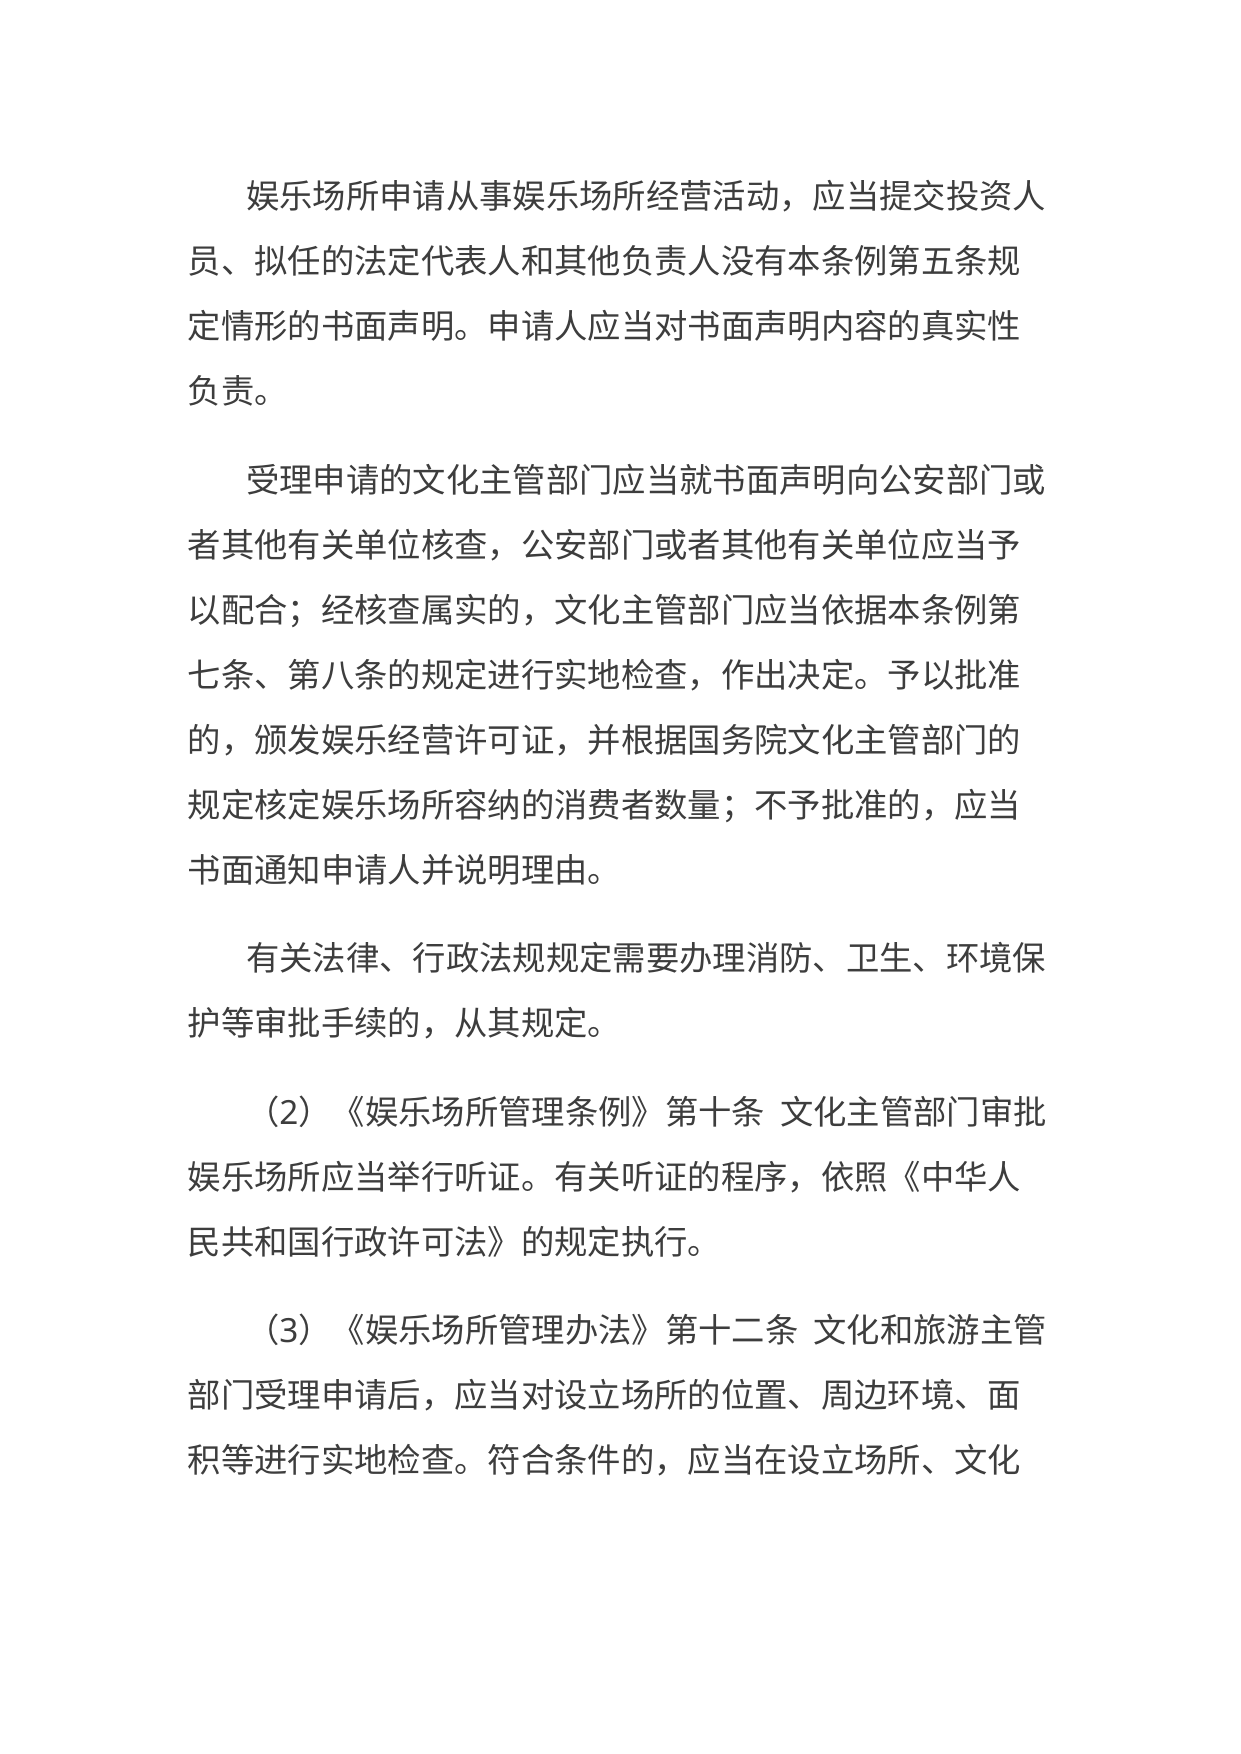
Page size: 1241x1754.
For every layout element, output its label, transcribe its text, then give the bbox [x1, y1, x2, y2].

text 有关法律、行政法规规定需要办理消防、卫生、环境保护等审批手续的，从其规定。 [187, 924, 1053, 1054]
text （2）《娱乐场所管理条例》第十条 文化主管部门审批娱乐场所应当举行听证。有关听证的程序，依照《中华人民共和国行政许可法》的规定执行。 [187, 1077, 1053, 1272]
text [187, 1296, 1053, 1491]
text 受理申请的文化主管部门应当就书面声明向公安部门或者其他有关单位核查，公安部门或者其他有关单位应当予以配合；经核查属实的，文化主管部门应当依据本条例第七条、第八条的规定进行实地检查，作出决定。予以批准的，颁发娱乐经营许可证，并根据国务院文化主管部门的规定核定娱乐场所容纳的消费者数量；不予批准的，应当书面通知申请人并说明理由。 [187, 445, 1053, 900]
text 娱乐场所申请从事娱乐场所经营活动，应当提交投资人员、拟任的法定代表人和其他负责人没有本条例第五条规定情形的书面声明。申请人应当对书面声明内容的真实性负责。 [187, 162, 1053, 422]
